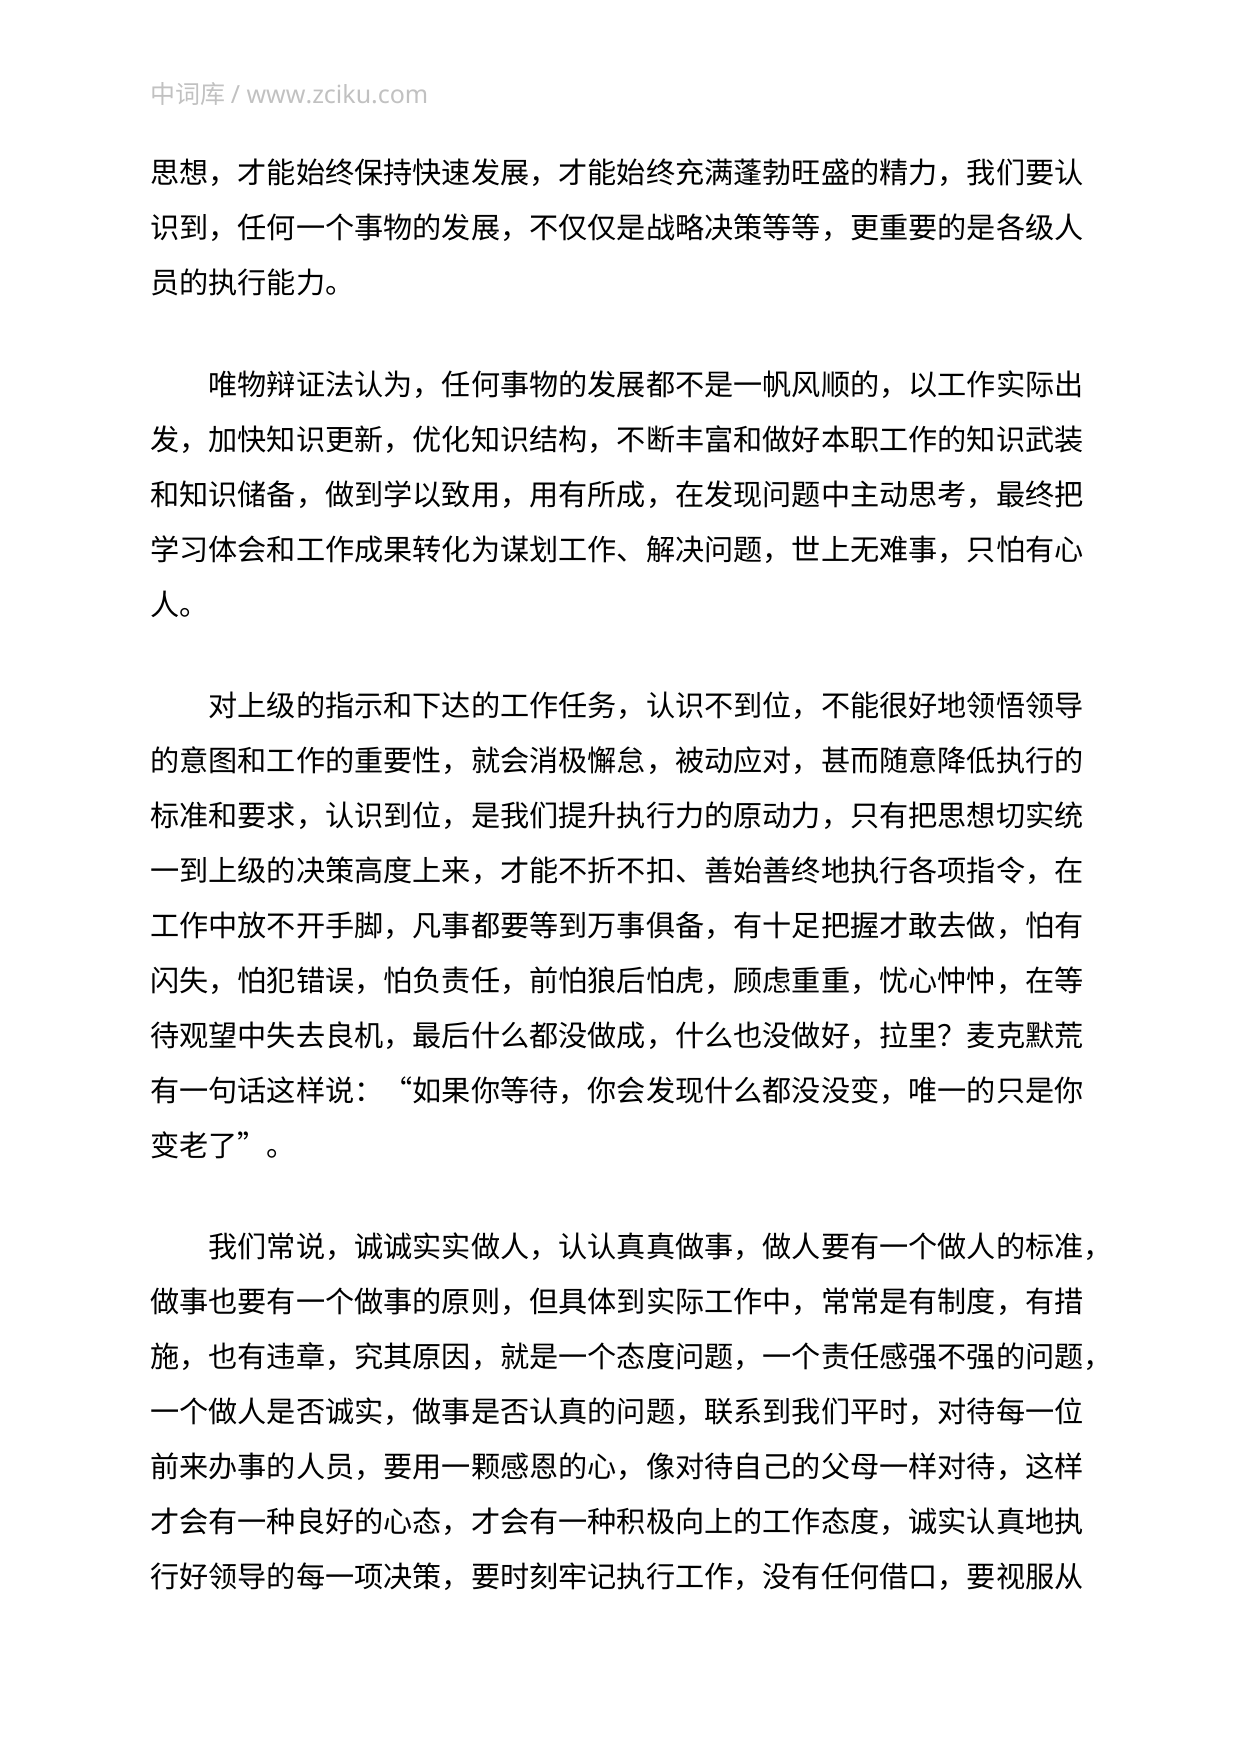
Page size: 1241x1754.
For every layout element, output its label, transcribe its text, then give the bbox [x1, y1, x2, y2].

text 对上级的指示和下达的工作任务，认识不到位，不能很好地领悟领导的意图和工作的重要性，就会消极懈怠，被动应对，甚而随意降低执行的标准和要求，认识到位，是我们提升执行力的原动力，只有把思想切实统一到上级的决策高度上来，才能不折不扣、善始善终地执行各项指令，在工作中放不开手脚，凡事都要等到万事俱备，有十足把握才敢去做，怕有闪失，怕犯错误，怕负责任，前怕狼后怕虎，顾虑重重，忧心忡忡，在等待观望中失去良机，最后什么都没做成，什么也没做好，拉里？麦克默荒有一句话这样说：“如果你等待，你会发现什么都没没变，唯一的只是你变老了”。 [150, 683, 1090, 1164]
text 唯物辩证法认为，任何事物的发展都不是一帆风顺的，以工作实际出发，加快知识更新，优化知识结构，不断丰富和做好本职工作的知识武装和知识储备，做到学以致用，用有所成，在发现问题中主动思考，最终把学习体会和工作成果转化为谋划工作、解决问题，世上无难事，只怕有心人。 [150, 362, 1090, 623]
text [150, 1224, 1090, 1596]
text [150, 150, 1090, 302]
